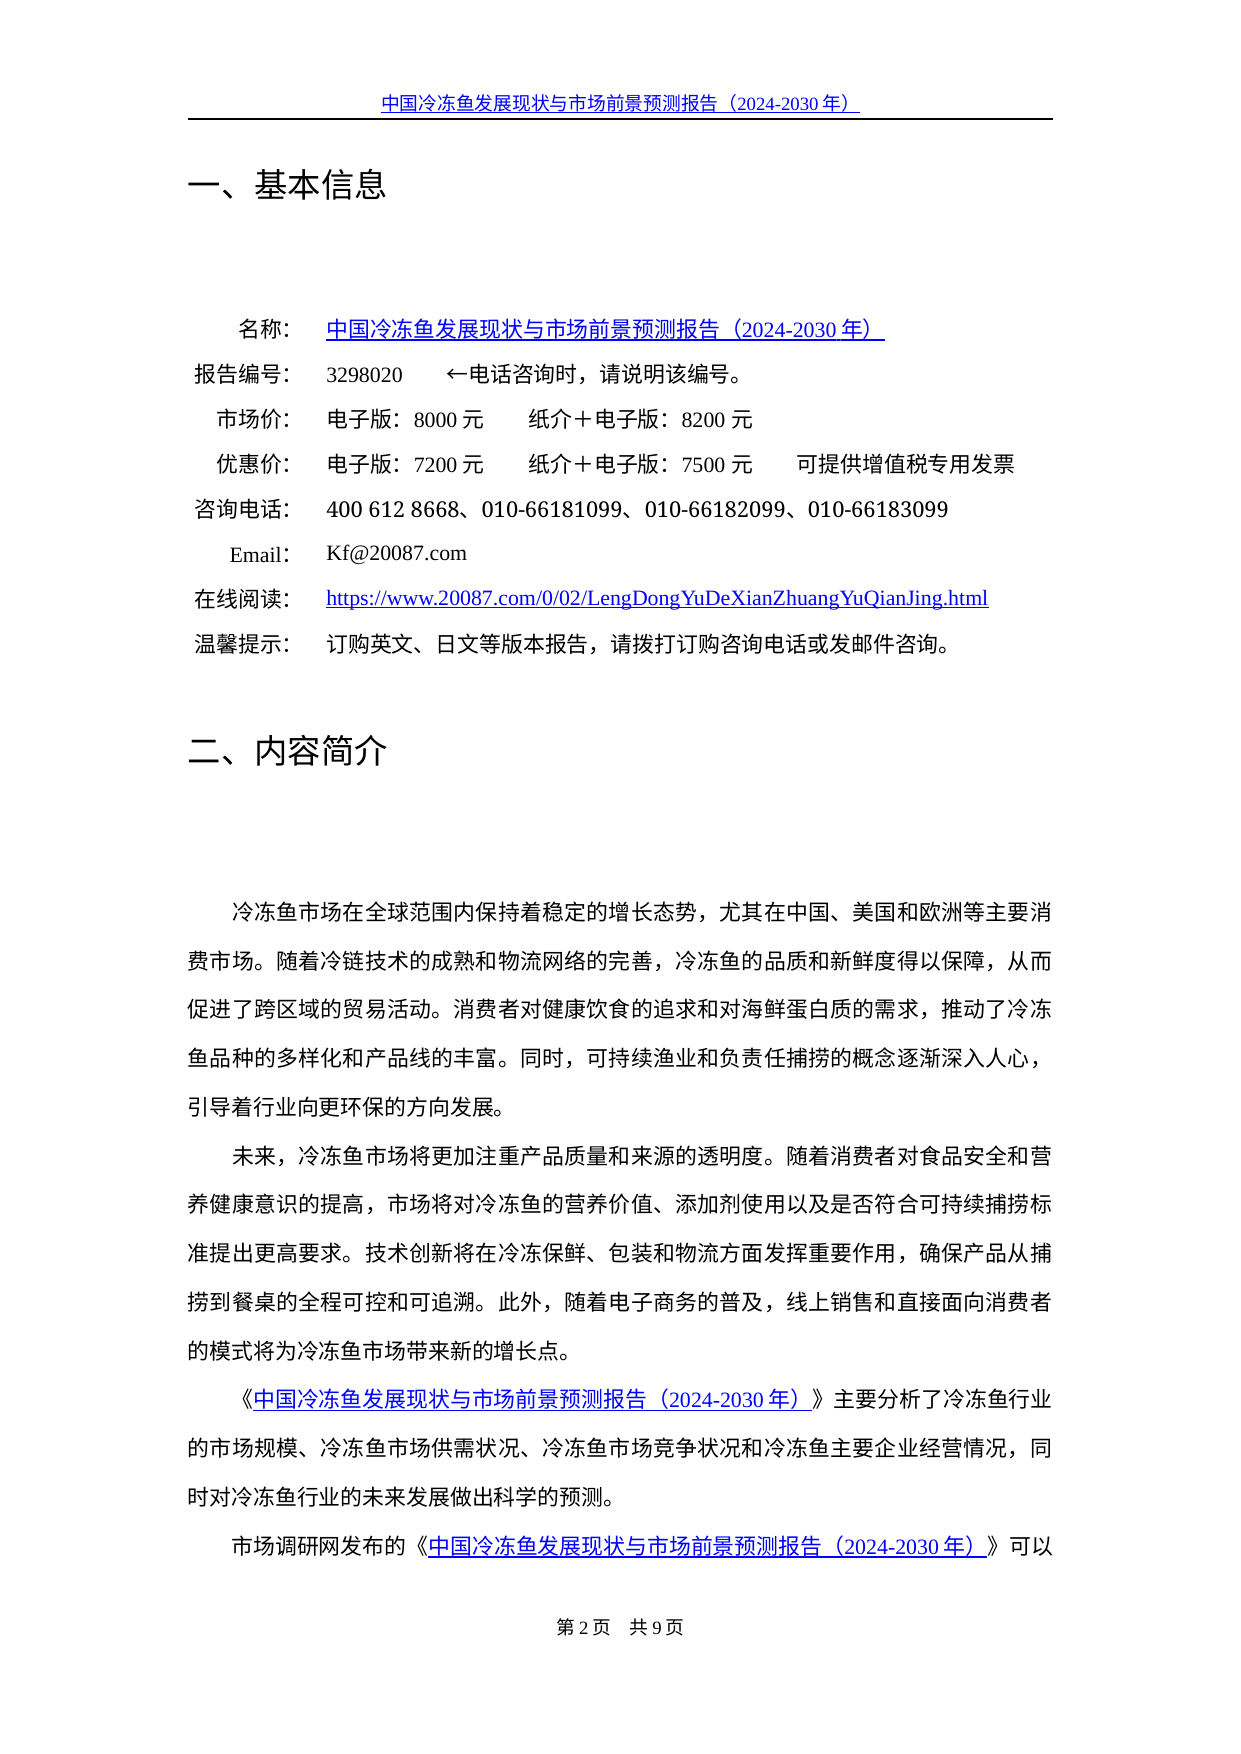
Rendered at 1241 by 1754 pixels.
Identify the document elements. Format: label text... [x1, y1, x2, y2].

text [187, 894, 1053, 1561]
table_cell 3298020 ←电话咨询时，请说明该编号。 [315, 357, 1073, 402]
table_header 名称： [167, 312, 315, 357]
table_cell [315, 582, 1073, 627]
table_cell 报告编号： [167, 357, 315, 402]
table_cell 在线阅读： [167, 582, 315, 627]
title 一、基本信息 [187, 150, 1053, 215]
table_header 中国冷冻鱼发展现状与市场前景预测报告（2024-2030年） [315, 312, 1073, 357]
table_cell 电子版：7200 元 纸介＋电子版：7500 元 可提供增值税专用发票 [315, 447, 1073, 492]
title 二、内容简介 [187, 717, 1053, 782]
table_cell Email： [167, 537, 315, 582]
table_cell 温馨提示： [167, 627, 315, 672]
table_cell 400 612 8668、010-66181099、010-66182099、010-66183099 [315, 492, 1073, 537]
table_cell 订购英文、日文等版本报告，请拨打订购咨询电话或发邮件咨询。 [315, 627, 1073, 672]
table_cell 电子版：8000 元 纸介＋电子版：8200 元 [315, 402, 1073, 447]
table_cell 市场价： [167, 402, 315, 447]
table_cell 咨询电话： [167, 492, 315, 537]
table_cell Kf@20087.com [315, 537, 1073, 582]
table_cell 优惠价： [167, 447, 315, 492]
